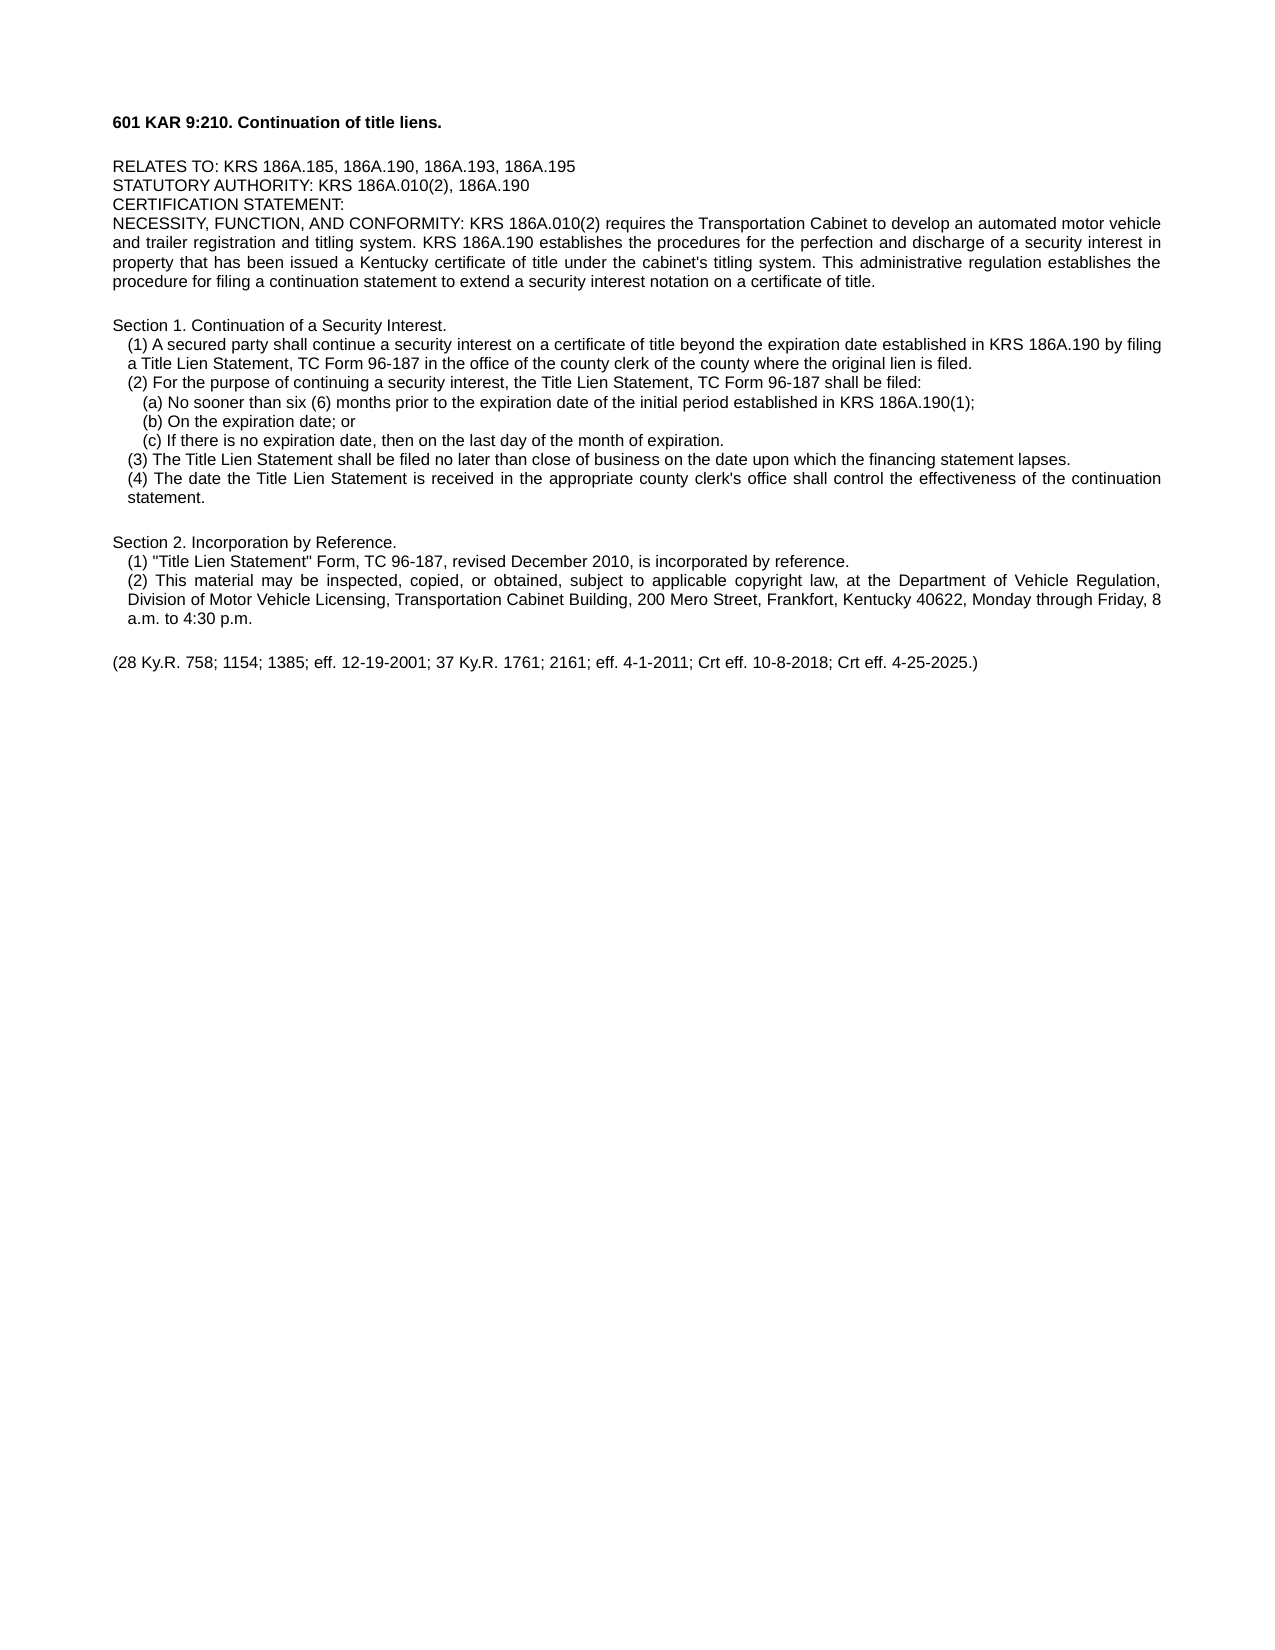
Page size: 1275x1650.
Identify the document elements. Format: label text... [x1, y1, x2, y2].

text (28 Ky.R. 758; 1154; 1385; eff. 12-19-2001; 37 Ky.R. 1761; 2161; eff. 4-1-2011; Crt eff. 10-8-2018; Crt eff. 4-25-2025.) [112, 653, 1162, 672]
text NECESSITY, FUNCTION, AND CONFORMITY: KRS 186A.010(2) requires the Transportation Cabinet to develop an automated motor vehicle and trailer registration and titling system. KRS 186A.190 establishes the procedures for the perfection and discharge of a security interest in property that has been issued a Kentucky certificate of title under the cabinet's titling system. This administrative regulation establishes the procedure for filing a continuation statement to extend a security interest notation on a certificate of title. [112, 214, 1162, 291]
text (4) The date the Title Lien Statement is received in the appropriate county clerk's office shall control the effectiveness of the continuation statement. [127, 469, 1162, 507]
text (2) This material may be inspected, copied, or obtained, subject to applicable copyright law, at the Department of Vehicle Regulation, Division of Motor Vehicle Licensing, Transportation Cabinet Building, 200 Mero Street, Frankfort, Kentucky 40622, Monday through Friday, 8 a.m. to 4:30 p.m. [127, 571, 1162, 628]
text STATUTORY AUTHORITY: KRS 186A.010(2), 186A.190 [112, 176, 1162, 195]
text (1) "Title Lien Statement" Form, TC 96-187, revised December 2010, is incorporated by reference. [127, 552, 1162, 571]
text (3) The Title Lien Statement shall be filed no later than close of business on the date upon which the financing statement lapses. [127, 450, 1162, 469]
text CERTIFICATION STATEMENT: [112, 195, 1162, 214]
text RELATES TO: KRS 186A.185, 186A.190, 186A.193, 186A.195 [112, 157, 1162, 176]
text (a) No sooner than six (6) months prior to the expiration date of the initial period established in KRS 186A.190(1); [142, 392, 1162, 412]
text 601 KAR 9:210. Continuation of title liens. [112, 112, 1162, 132]
text Section 2. Incorporation by Reference. [112, 532, 1162, 552]
text (c) If there is no expiration date, then on the last day of the month of expiration. [142, 431, 1162, 450]
text (b) On the expiration date; or [142, 412, 1162, 431]
text Section 1. Continuation of a Security Interest. [112, 316, 1162, 335]
text (1) A secured party shall continue a security interest on a certificate of title beyond the expiration date established in KRS 186A.190 by filing a Title Lien Statement, TC Form 96-187 in the office of the county clerk of the county where the original lien is filed. [127, 335, 1162, 373]
text (2) For the purpose of continuing a security interest, the Title Lien Statement, TC Form 96-187 shall be filed: [127, 373, 1162, 392]
